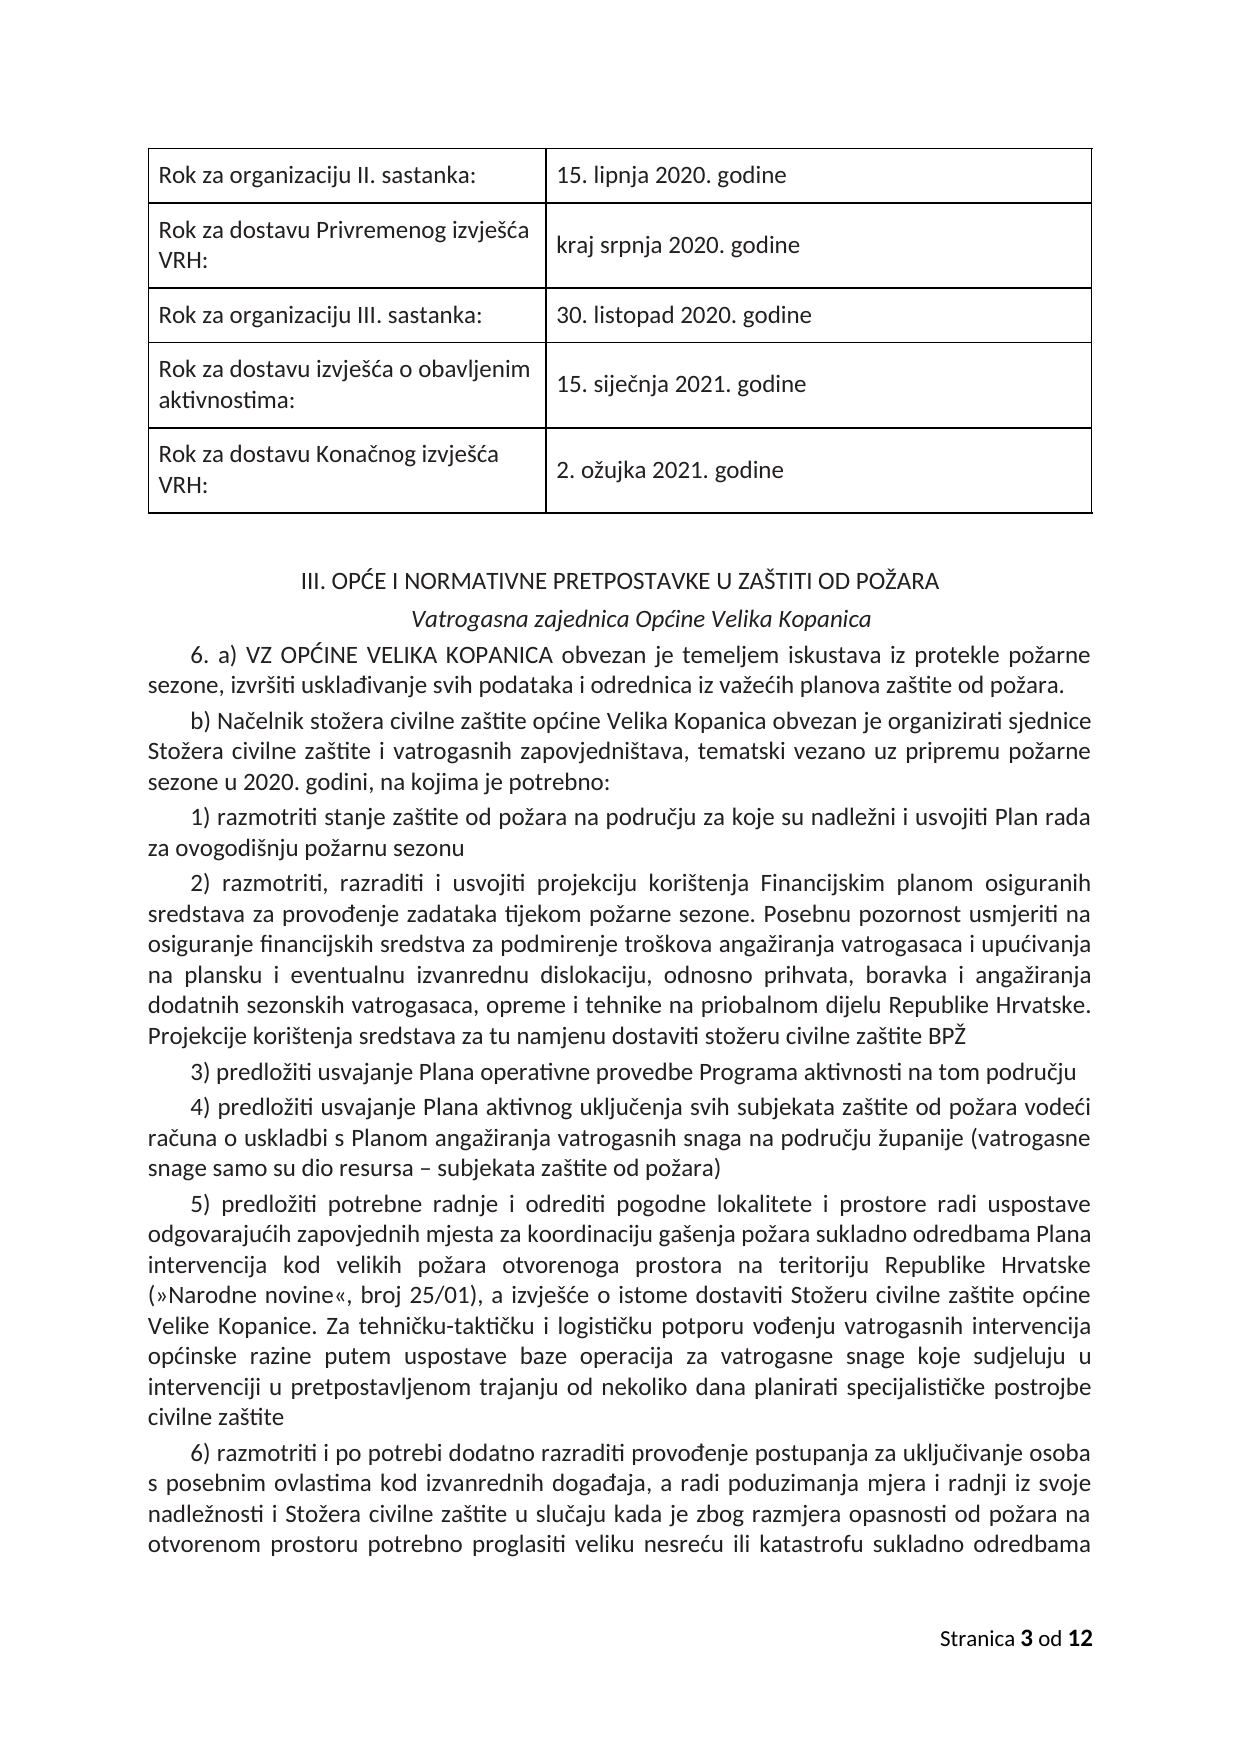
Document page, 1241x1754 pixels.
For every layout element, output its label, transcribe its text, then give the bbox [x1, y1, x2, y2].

table_cell 15. siječnja 2021. godine [547, 343, 1091, 427]
text III. OPĆE I NORMATIVNE PRETPOSTAVKE U ZAŠTITI OD POŽARA [148, 565, 1093, 596]
text b) Načelnik stožera civilne zaštite općine Velika Kopanica obvezan je organizirati sjednice Stožera civilne zaštite i vatrogasnih zapovjedništava, tematski vezano uz pripremu požarne sezone u 2020. godini, na kojima je potrebno: [148, 705, 1093, 797]
table_cell 15. lipnja 2020. godine [547, 149, 1091, 202]
table_cell Rok za dostavu izvješća o obavljenim aktivnostima: [149, 343, 545, 427]
table_cell Rok za dostavu Privremenog izvješća VRH: [149, 204, 545, 287]
table_cell Rok za dostavu Konačnog izvješća VRH: [149, 429, 545, 512]
table_cell Rok za organizaciju II. sastanka: [149, 149, 545, 202]
table_cell 30. listopad 2020. godine [547, 289, 1091, 342]
table_cell Rok za organizaciju III. sastanka: [149, 289, 545, 342]
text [148, 1437, 1093, 1559]
text 1) razmotriti stanje zaštite od požara na području za koje su nadležni i usvojiti Plan rada za ovogodišnju požarnu sezonu [148, 802, 1093, 863]
table_cell kraj srpnja 2020. godine [547, 204, 1091, 287]
text 6. a) VZ OPĆINE VELIKA KOPANICA obvezan je temeljem iskustava iz protekle požarne sezone, izvršiti usklađivanje svih podataka i odrednica iz važećih planova zaštite od požara. [148, 639, 1093, 700]
table_cell 2. ožujka 2021. godine [547, 429, 1091, 512]
text 3) predložiti usvajanje Plana operativne provedbe Programa aktivnosti na tom području [148, 1056, 1093, 1086]
text Vatrogasna zajednica Općine Velika Kopanica [148, 603, 1093, 634]
text 4) predložiti usvajanje Plana aktivnog uključenja svih subjekata zaštite od požara vodeći računa o uskladbi s Planom angažiranja vatrogasnih snaga na području županije (vatrogasne snage samo su dio resursa – subjekata zaštite od požara) [148, 1091, 1093, 1183]
text 5) predložiti potrebne radnje i odrediti pogodne lokalitete i prostore radi uspostave odgovarajućih zapovjednih mjesta za koordinaciju gašenja požara sukladno odredbama Plana intervencija kod velikih požara otvorenoga prostora na teritoriju Republike Hrvatske (»Narodne novine«, broj 25/01), a izvješće o istome dostaviti Stožeru civilne zaštite općine Velike Kopanice. Za tehničku-taktičku i logističku potporu vođenju vatrogasnih intervencija općinske razine putem uspostave baze operacija za vatrogasne snage koje sudjeluju u intervenciji u pretpostavljenom trajanju od nekoliko dana planirati specijalističke postrojbe civilne zaštite [148, 1188, 1093, 1432]
text 2) razmotriti, razraditi i usvojiti projekciju korištenja Financijskim planom osiguranih sredstava za provođenje zadataka tijekom požarne sezone. Posebnu pozornost usmjeriti na osiguranje financijskih sredstva za podmirenje troškova angažiranja vatrogasaca i upućivanja na plansku i eventualnu izvanrednu dislokaciju, odnosno prihvata, boravka i angažiranja dodatnih sezonskih vatrogasaca, opreme i tehnike na priobalnom dijelu Republike Hrvatske. Projekcije korištenja sredstava za tu namjenu dostaviti stožeru civilne zaštite BPŽ [148, 868, 1093, 1051]
